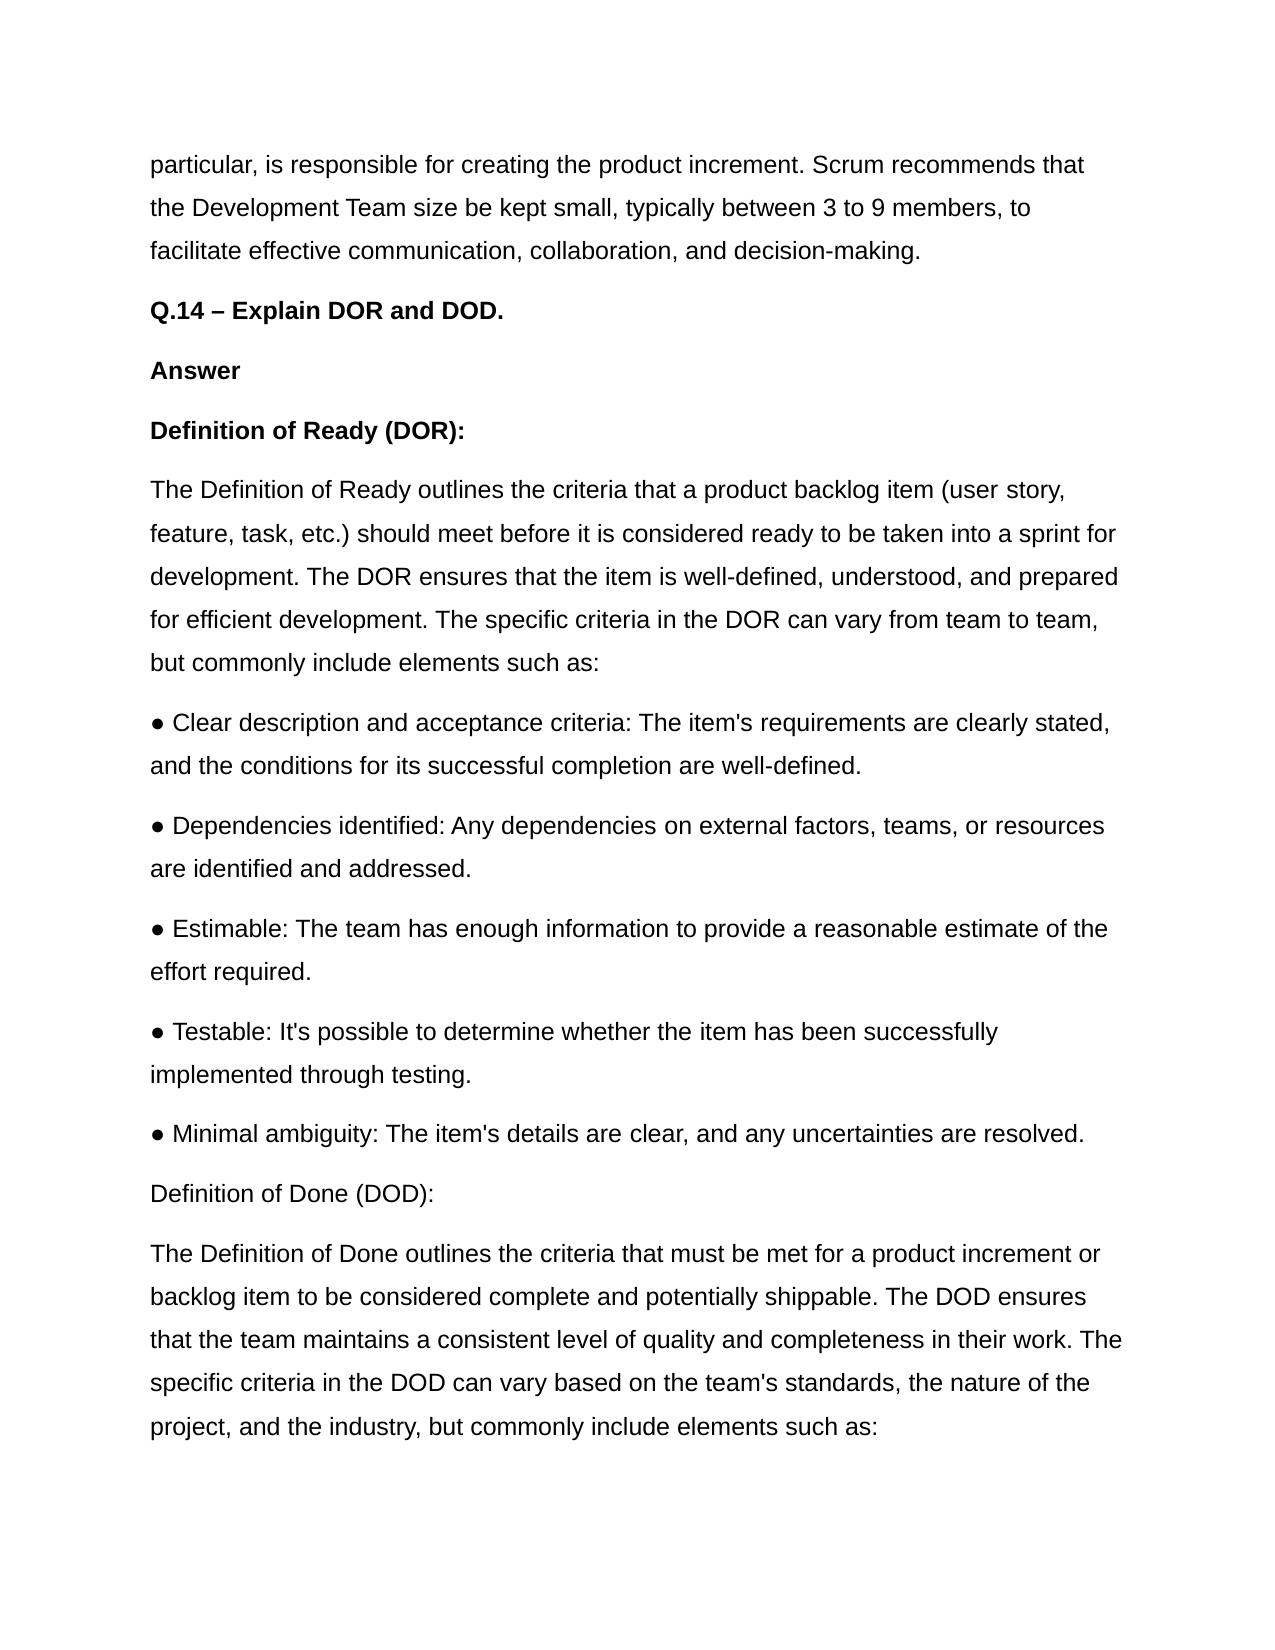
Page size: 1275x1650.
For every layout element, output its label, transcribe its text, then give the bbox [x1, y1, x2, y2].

text The Definition of Ready outlines the criteria that a product backlog item (user story, feature, task, etc.) should meet before it is considered ready to be taken into a sprint for development. The DOR ensures that the item is well-defined, understood, and prepared for efficient development. The specific criteria in the DOR can vary from team to team, but commonly include elements such as: [150, 475, 1125, 677]
text ● Testable: It's possible to determine whether the item has been successfully implemented through testing. [150, 1016, 1125, 1088]
text ● Clear description and acceptance criteria: The item's requirements are clearly stated, and the conditions for its successful completion are well-defined. [150, 708, 1125, 779]
text Q.14 – Explain DOR and DOD. [150, 296, 1125, 325]
text ● Estimable: The team has enough information to provide a reasonable estimate of the effort required. [150, 913, 1125, 985]
text The Definition of Done outlines the criteria that must be met for a product increment or backlog item to be considered complete and potentially shippable. The DOD ensures that the team maintains a consistent level of quality and completeness in their work. The specific criteria in the DOD can vary based on the team's standards, the nature of the project, and the industry, but commonly include elements such as: [150, 1239, 1125, 1440]
text ● Dependencies identified: Any dependencies on external factors, teams, or resources are identified and addressed. [150, 811, 1125, 882]
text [150, 150, 1125, 265]
text Definition of Ready (DOR): [150, 416, 1125, 444]
text ● Minimal ambiguity: The item's details are clear, and any uncertainties are resolved. [150, 1119, 1125, 1148]
text Definition of Done (DOD): [150, 1179, 1125, 1208]
text Answer [150, 356, 1125, 384]
